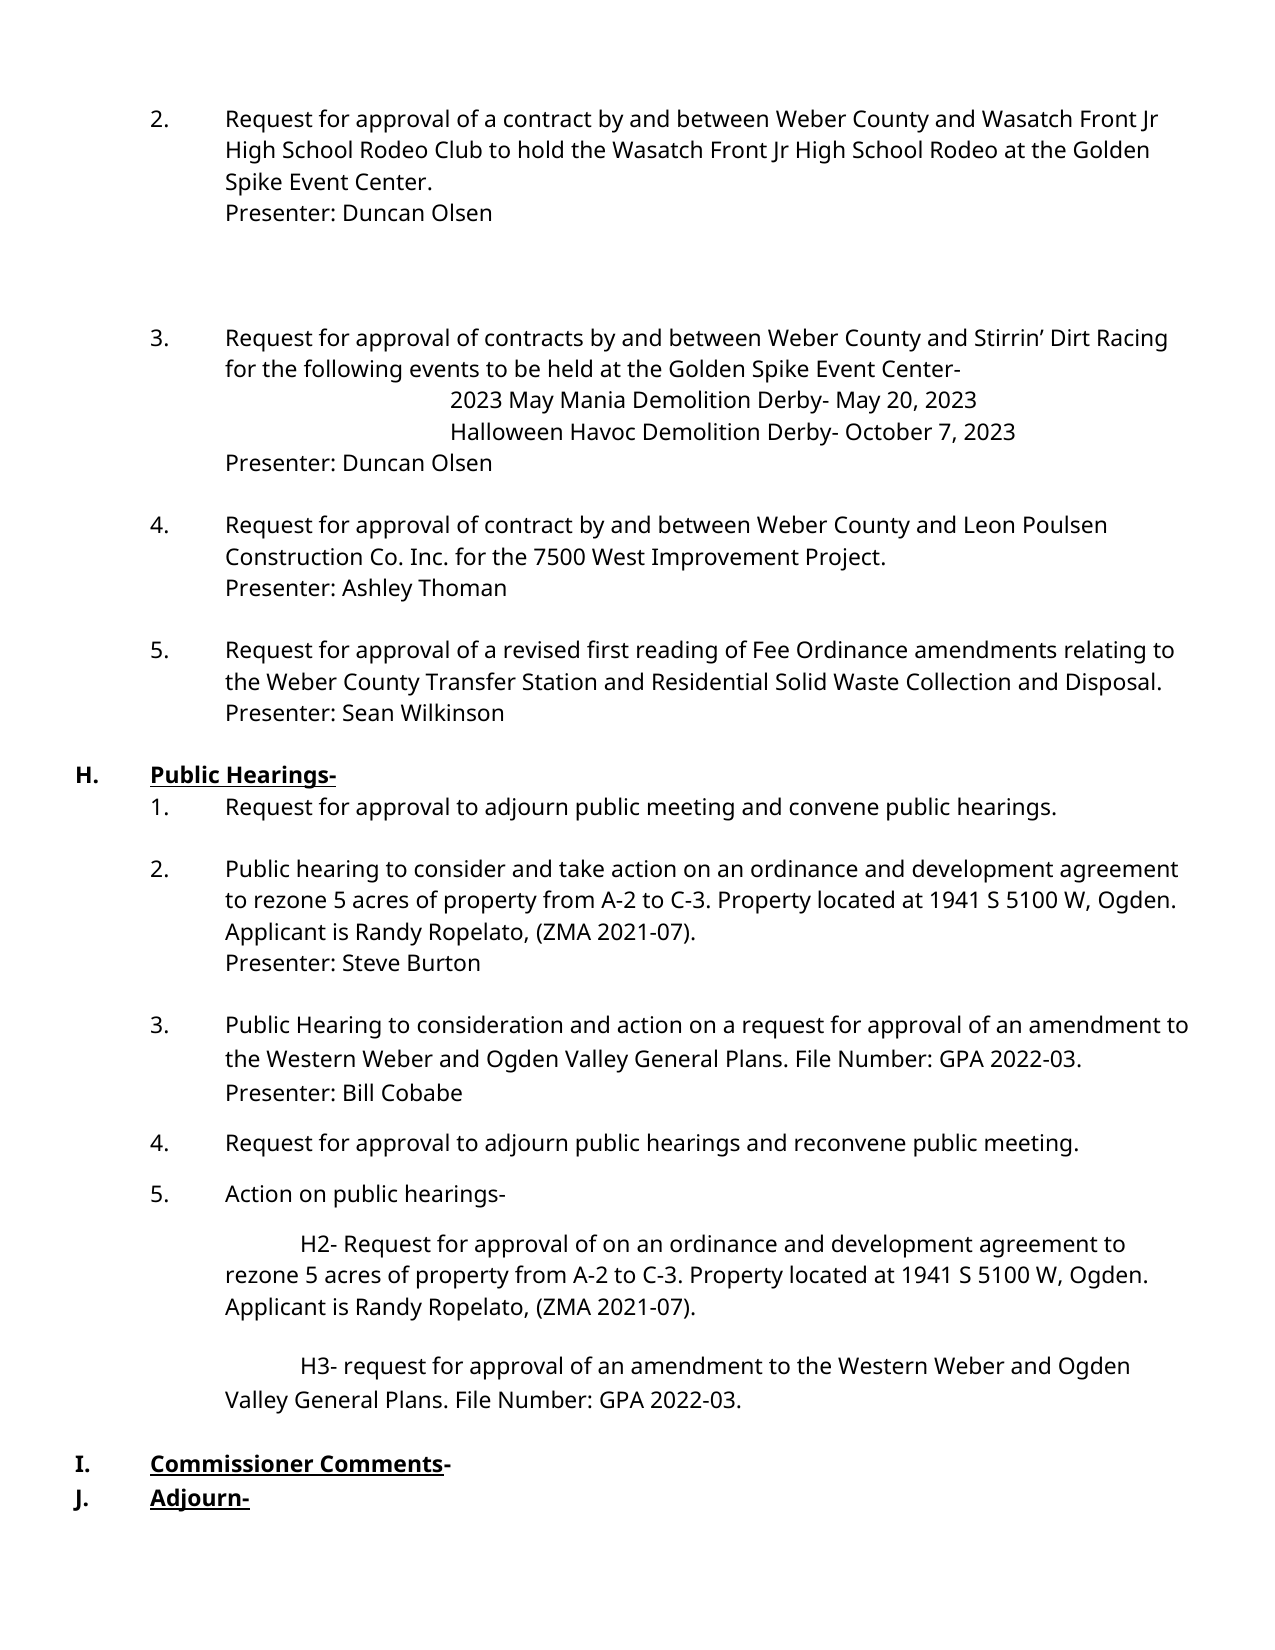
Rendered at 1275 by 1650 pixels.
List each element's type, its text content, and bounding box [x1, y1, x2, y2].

text 4. Request for approval to adjourn public hearings and reconvene public meeting. [150, 1127, 1200, 1158]
text 3. Public Hearing to consideration and action on a request for approval of an amendment to the Western Weber and Ogden Valley General Plans. File Number: GPA 2022-03. [150, 1009, 1200, 1074]
text 4. Request for approval of contract by and between Weber County and Leon Poulsen Construction Co. Inc. for the 7500 West Improvement Project. [75, 509, 1200, 572]
text 2023 May Mania Demolition Derby- May 20, 2023 [75, 384, 1200, 416]
text H. Public Hearings- [75, 759, 1200, 791]
text 1. Request for approval to adjourn public meeting and convene public hearings. [75, 791, 1200, 822]
text 2. Public hearing to consider and take action on an ordinance and development agreement to rezone 5 acres of property from A-2 to C-3. Property located at 1941 S 5100 W, Ogden. Applicant is Randy Ropelato, (ZMA 2021-07). [75, 853, 1200, 947]
text 2. Request for approval of a contract by and between Weber County and Wasatch Front Jr High School Rodeo Club to hold the Wasatch Front Jr High School Rodeo at the Golden Spike Event Center. [75, 103, 1200, 197]
text Presenter: Ashley Thoman [75, 572, 1200, 603]
text H2- Request for approval of on an ordinance and development agreement to rezone 5 acres of property from A-2 to C-3. Property located at 1941 S 5100 W, Ogden. Applicant is Randy Ropelato, (ZMA 2021-07). [75, 1228, 1200, 1322]
text Presenter: Bill Cobabe [225, 1077, 1200, 1108]
text H3- request for approval of an amendment to the Western Weber and Ogden Valley General Plans. File Number: GPA 2022-03. [150, 1350, 1200, 1415]
text 5. Request for approval of a revised first reading of Fee Ordinance amendments relating to the Weber County Transfer Station and Residential Solid Waste Collection and Disposal. [75, 634, 1200, 697]
text Presenter: Duncan Olsen [75, 197, 1200, 228]
text 3. Request for approval of contracts by and between Weber County and Stirrin’ Dirt Racing for the following events to be held at the Golden Spike Event Center- [75, 322, 1200, 384]
text Presenter: Duncan Olsen [75, 447, 1200, 478]
text J. Adjourn- [75, 1482, 1200, 1513]
text 5. Action on public hearings- [150, 1178, 1200, 1209]
text Presenter: Sean Wilkinson [75, 697, 1200, 728]
text Presenter: Steve Burton [75, 947, 1200, 978]
text I. Commissioner Comments- [75, 1448, 1200, 1479]
text Halloween Havoc Demolition Derby- October 7, 2023 [75, 416, 1200, 447]
